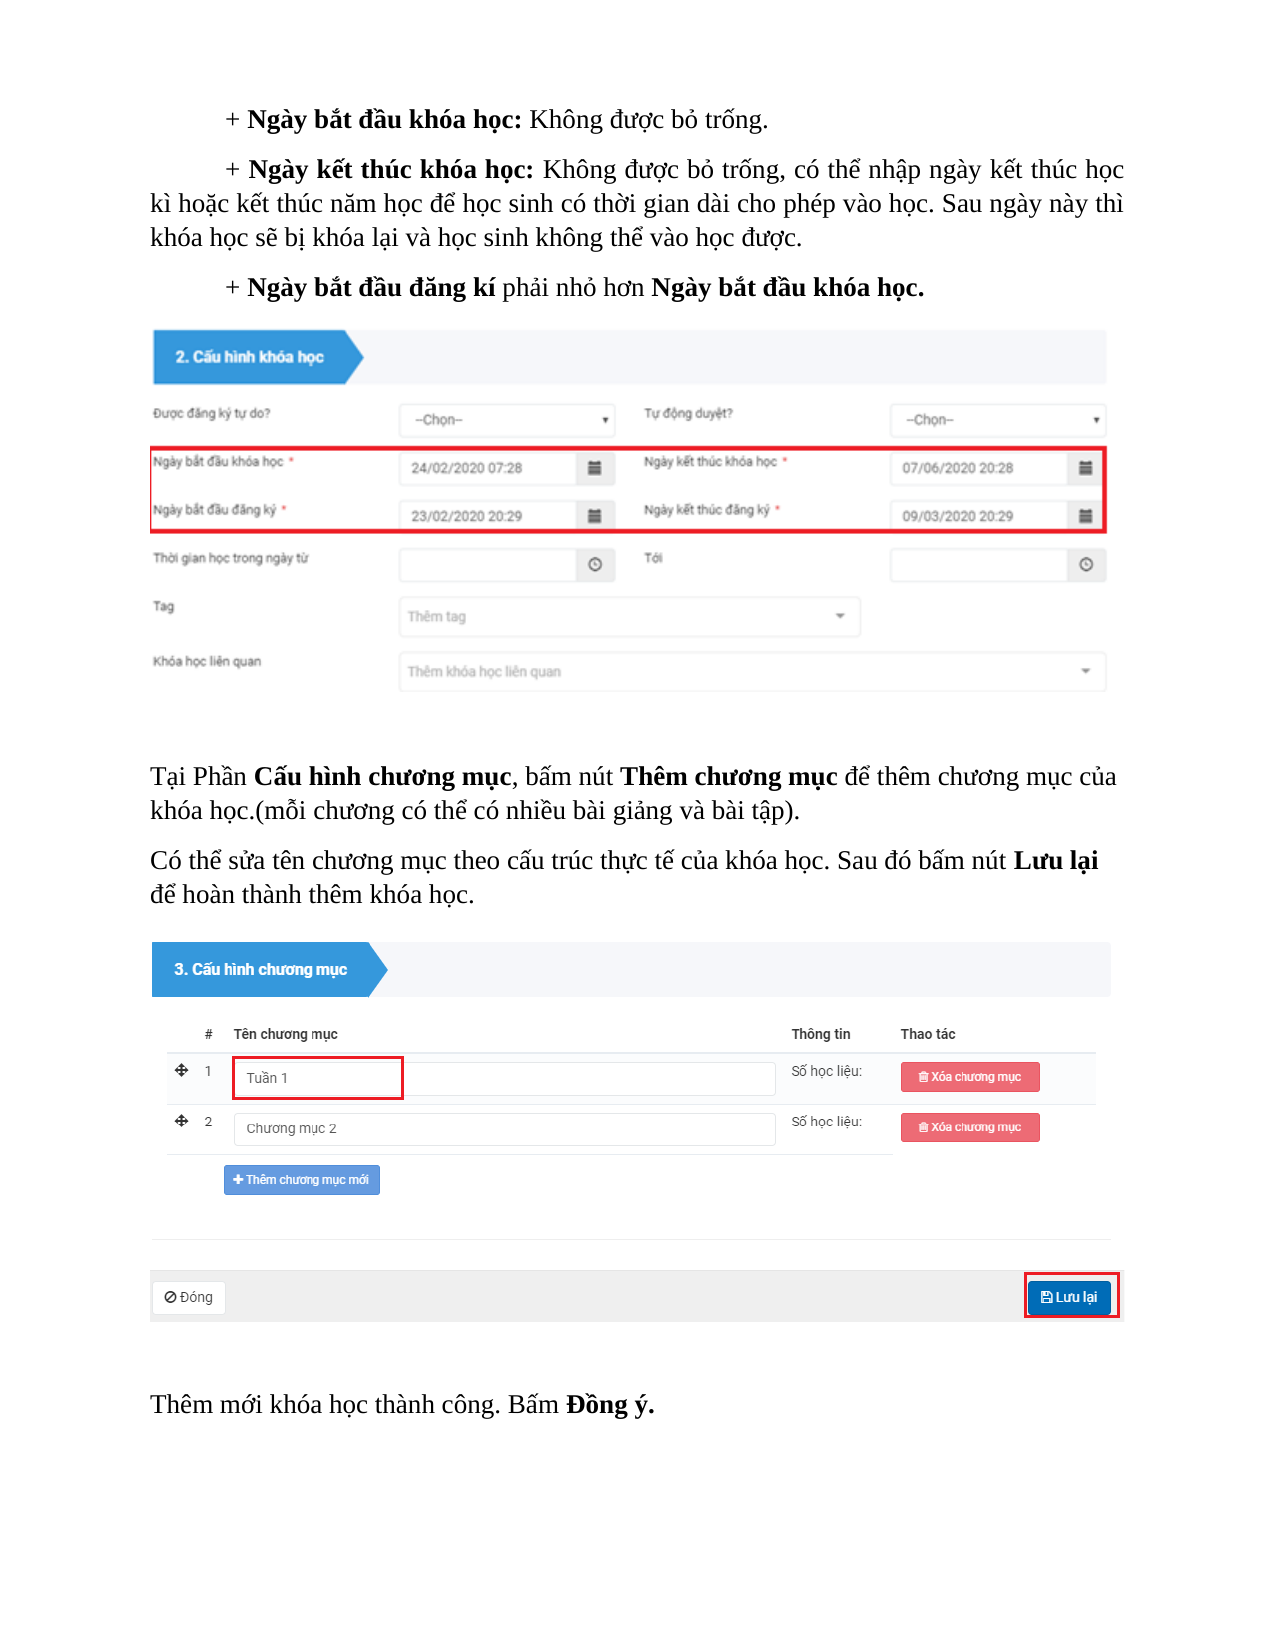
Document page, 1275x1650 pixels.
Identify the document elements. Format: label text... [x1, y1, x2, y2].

picture [150, 928, 1125, 1322]
picture [150, 321, 1114, 692]
text + Ngày kết thúc khóa học: Không được bỏ trống, có thể nhập ngày kết thúc học kì hoặc kết thúc năm học để học sinh có thời gian dài cho phép vào học. Sau ngày này thì khóa học sẽ bị khóa lại và học sinh không thể vào học được. [150, 154, 1125, 252]
text + Ngày bắt đầu đăng kí phải nhỏ hơn Ngày bắt đầu khóa học. [150, 271, 1125, 302]
text + Ngày bắt đầu khóa học: Không được bỏ trống. [150, 103, 1125, 134]
text Có thể sửa tên chương mục theo cấu trúc thực tế của khóa học. Sau đó bấm nút Lưu lại để hoàn thành thêm khóa học. [150, 844, 1125, 909]
text Tại Phần Cấu hình chương mục, bấm nút Thêm chương mục để thêm chương mục của khóa học.(mỗi chương có thể có nhiều bài giảng và bài tập). [150, 761, 1125, 825]
text Thêm mới khóa học thành công. Bấm Đồng ý. [150, 1388, 1125, 1420]
